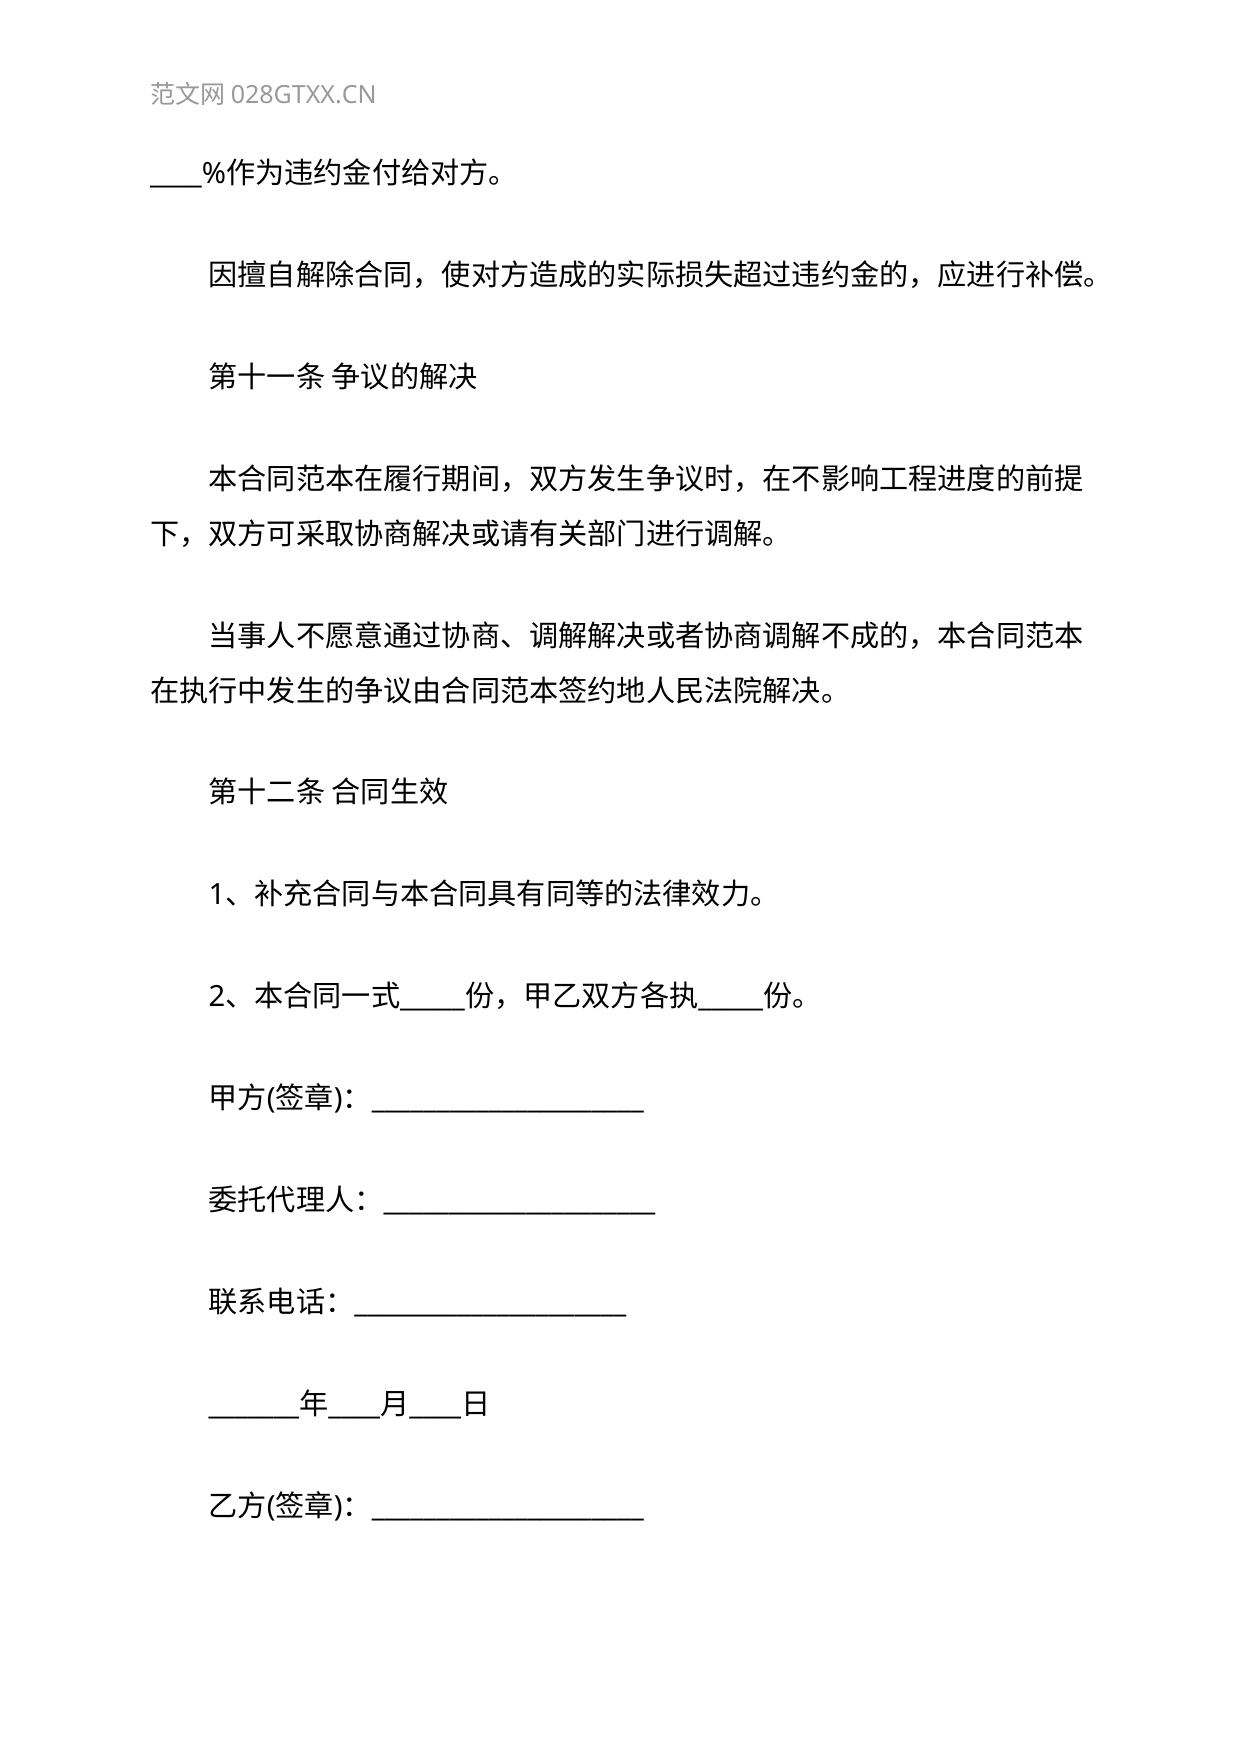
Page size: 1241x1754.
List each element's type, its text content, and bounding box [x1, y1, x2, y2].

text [150, 150, 1090, 192]
text 2、本合同一式_____份，甲乙双方各执_____份。 [150, 973, 1090, 1015]
text 第十二条 合同生效 [150, 769, 1090, 811]
text 委托代理人：_____________________ [150, 1177, 1090, 1219]
text 本合同范本在履行期间，双方发生争议时，在不影响工程进度的前提下，双方可采取协商解决或请有关部门进行调解。 [150, 456, 1090, 553]
text 1、补充合同与本合同具有同等的法律效力。 [150, 871, 1090, 913]
text 当事人不愿意通过协商、调解解决或者协商调解不成的，本合同范本在执行中发生的争议由合同范本签约地人民法院解决。 [150, 612, 1090, 709]
text 联系电话：_____________________ [150, 1278, 1090, 1321]
text 乙方(签章)：_____________________ [150, 1482, 1090, 1525]
text 第十一条 争议的解决 [150, 354, 1090, 396]
text 因擅自解除合同，使对方造成的实际损失超过违约金的，应进行补偿。 [150, 252, 1090, 294]
text 甲方(签章)：_____________________ [150, 1074, 1090, 1117]
text _______年____月____日 [150, 1381, 1090, 1423]
